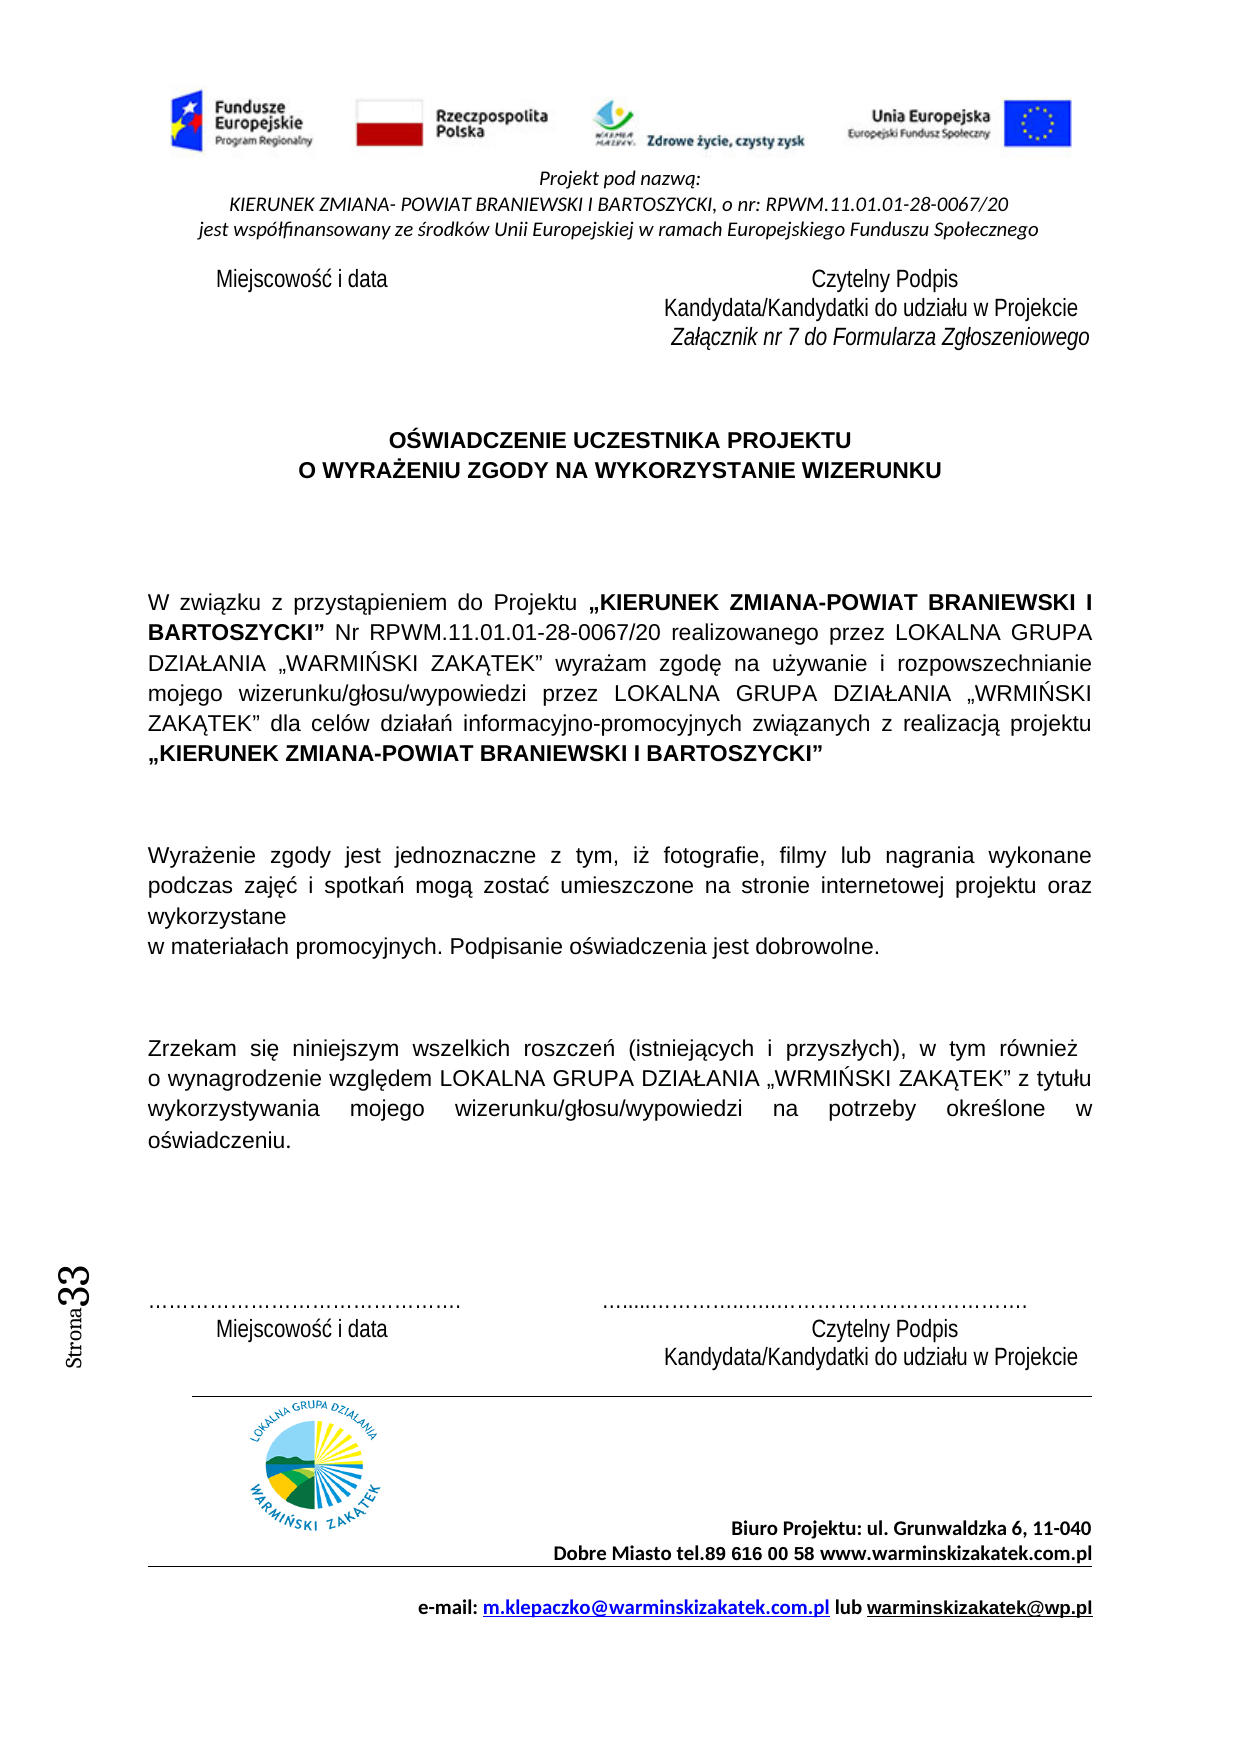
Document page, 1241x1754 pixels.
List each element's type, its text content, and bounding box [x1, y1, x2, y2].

text Załącznik nr 7 do Formularza Zgłoszeniowego [148, 322, 1092, 350]
picture [147, 73, 1093, 166]
text OŚWIADCZENIE UCZESTNIKA PROJEKTU [148, 427, 1092, 453]
text Miejscowość i data Czytelny Podpis [148, 1313, 1092, 1342]
text O WYRAŻENIU ZGODY NA WYKORZYSTANIE WIZERUNKU [148, 457, 1092, 483]
text Wyrażenie zgody jest jednoznaczne z tym, iż fotografie, filmy lub nagrania wykonane podczas zajęć i spotkań mogą zostać umieszczone na stronie internetowej projektu oraz wykorzystane w materiałach promocyjnych. Podpisanie oświadczenia jest dobrowolne. [148, 842, 1092, 959]
text Kandydata/Kandydatki do udziału w Projekcie [148, 293, 1092, 322]
picture [244, 1398, 387, 1535]
text Kandydata/Kandydatki do udziału w Projekcie [148, 1342, 1092, 1371]
text ………………………………………. ….....…………..…..………………………………. [148, 1285, 1092, 1313]
text Zrzekam się niniejszym wszelkich roszczeń (istniejących i przyszłych), w tym również o wynagrodzenie względem LOKALNA GRUPA DZIAŁANIA „WRMIŃSKI ZAKĄTEK” z tytułu wykorzystywania mojego wizerunku/głosu/wypowiedzi na potrzeby określone w oświadczeniu. [148, 1035, 1092, 1154]
text Miejscowość i data Czytelny Podpis [148, 264, 1092, 293]
text W związku z przystąpieniem do Projektu „KIERUNEK ZMIANA-POWIAT BRANIEWSKI I BARTOSZYCKI” Nr RPWM.11.01.01-28-0067/20 realizowanego przez LOKALNA GRUPA DZIAŁANIA „WARMIŃSKI ZAKĄTEK” wyrażam zgodę na używanie i rozpowszechnianie mojego wizerunku/głosu/wypowiedzi przez LOKALNA GRUPA DZIAŁANIA „WRMIŃSKI ZAKĄTEK” dla celów działań informacyjno-promocyjnych związanych z realizacją projektu „KIERUNEK ZMIANA-POWIAT BRANIEWSKI I BARTOSZYCKI” [148, 589, 1092, 766]
